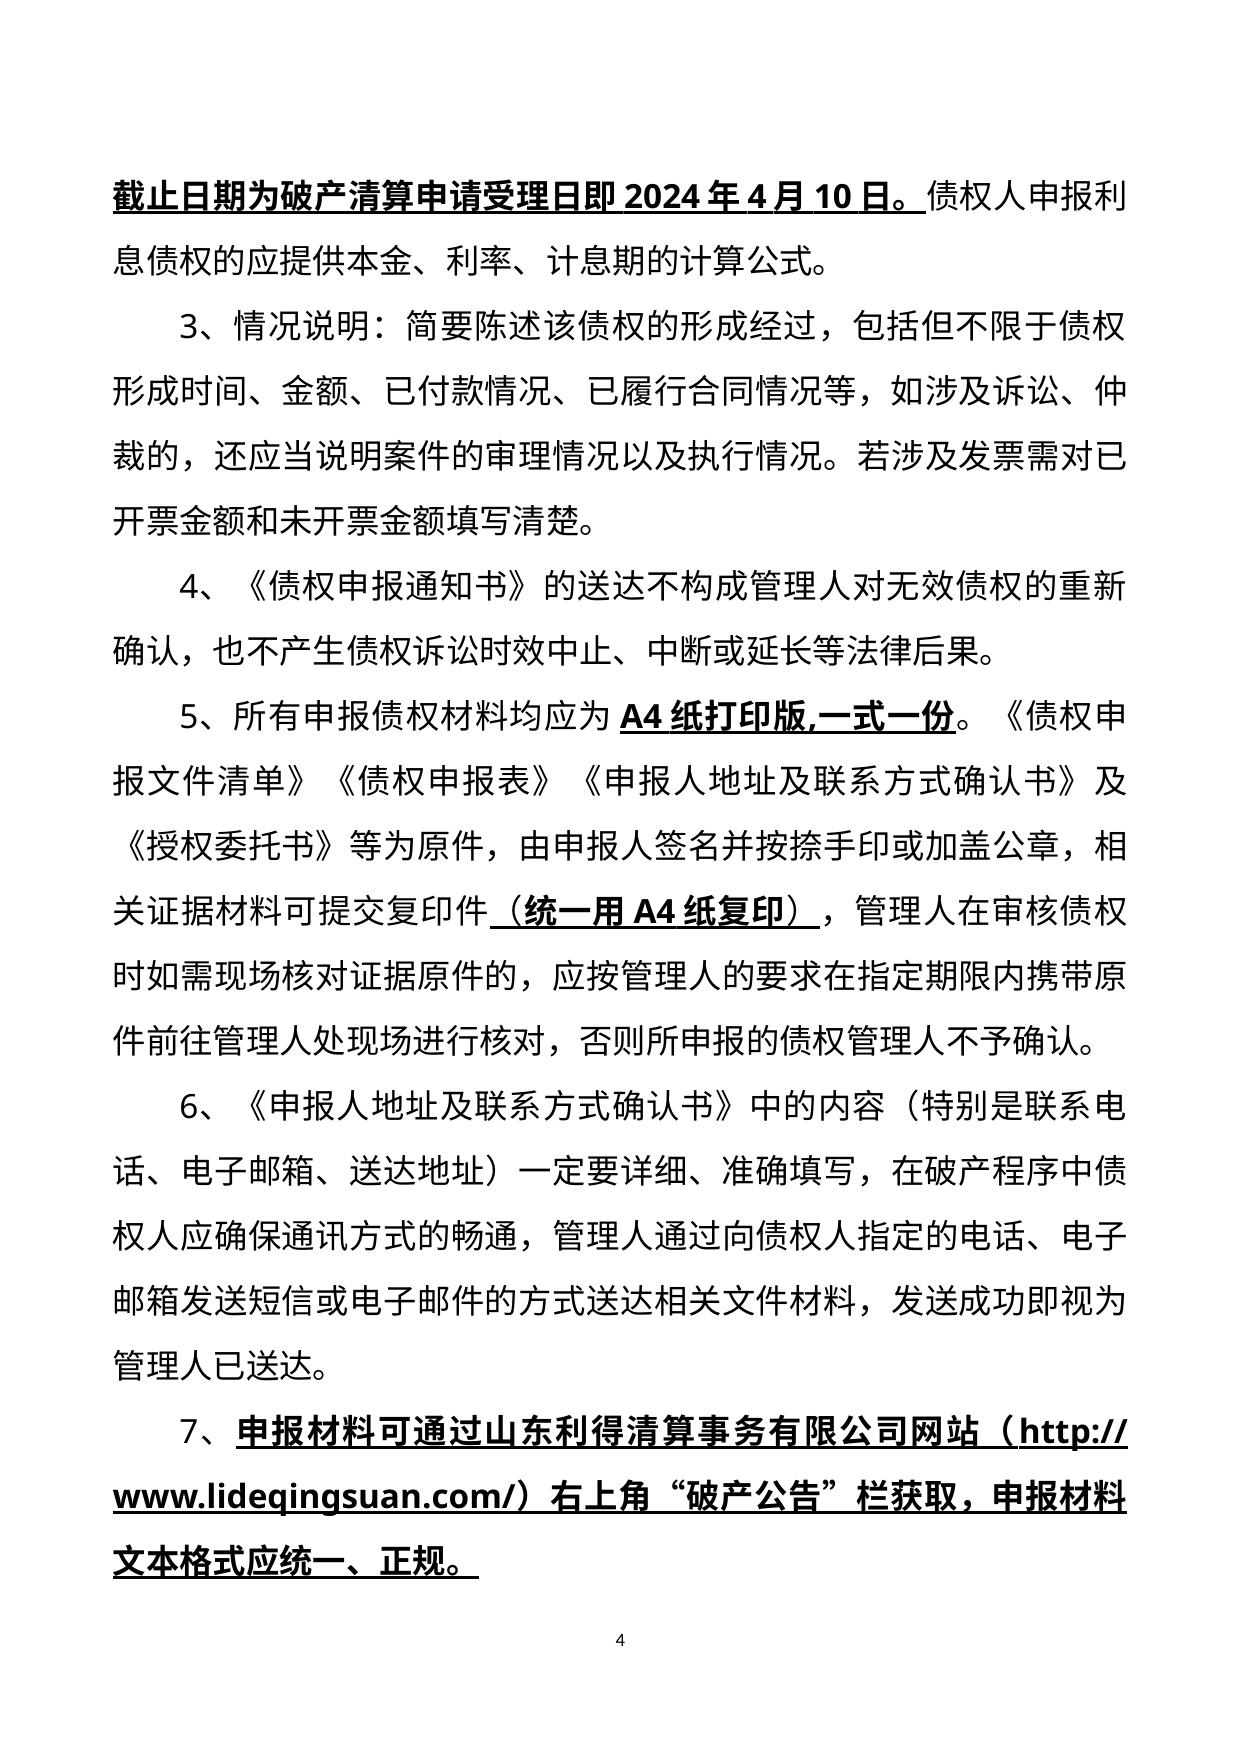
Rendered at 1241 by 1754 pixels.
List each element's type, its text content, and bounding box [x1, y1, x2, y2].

text 5、所有申报债权材料均应为A4纸打印版,一式一份。《债权申报文件清单》《债权申报表》《申报人地址及联系方式确认书》及《授权委托书》等为原件，由申报人签名并按捺手印或加盖公章，相关证据材料可提交复印件（统一用A4纸复印），管理人在审核债权时如需现场核对证据原件的，应按管理人的要求在指定期限内携带原件前往管理人处现场进行核对，否则所申报的债权管理人不予确认。 [112, 682, 1128, 1072]
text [112, 162, 1128, 292]
text 6、《申报人地址及联系方式确认书》中的内容（特别是联系电话、电子邮箱、送达地址）一定要详细、准确填写，在破产程序中债权人应确保通讯方式的畅通，管理人通过向债权人指定的电话、电子邮箱发送短信或电子邮件的方式送达相关文件材料，发送成功即视为管理人已送达。 [112, 1072, 1128, 1397]
text 7、申报材料可通过山东利得清算事务有限公司网站（http://www.lideqingsuan.com/）右上角“破产公告”栏获取，申报材料文本格式应统一、正规。 [112, 1397, 1128, 1592]
text 4、《债权申报通知书》的送达不构成管理人对无效债权的重新确认，也不产生债权诉讼时效中止、中断或延长等法律后果。 [112, 552, 1128, 682]
text 3、情况说明：简要陈述该债权的形成经过，包括但不限于债权形成时间、金额、已付款情况、已履行合同情况等，如涉及诉讼、仲裁的，还应当说明案件的审理情况以及执行情况。若涉及发票需对已开票金额和未开票金额填写清楚。 [112, 292, 1128, 552]
